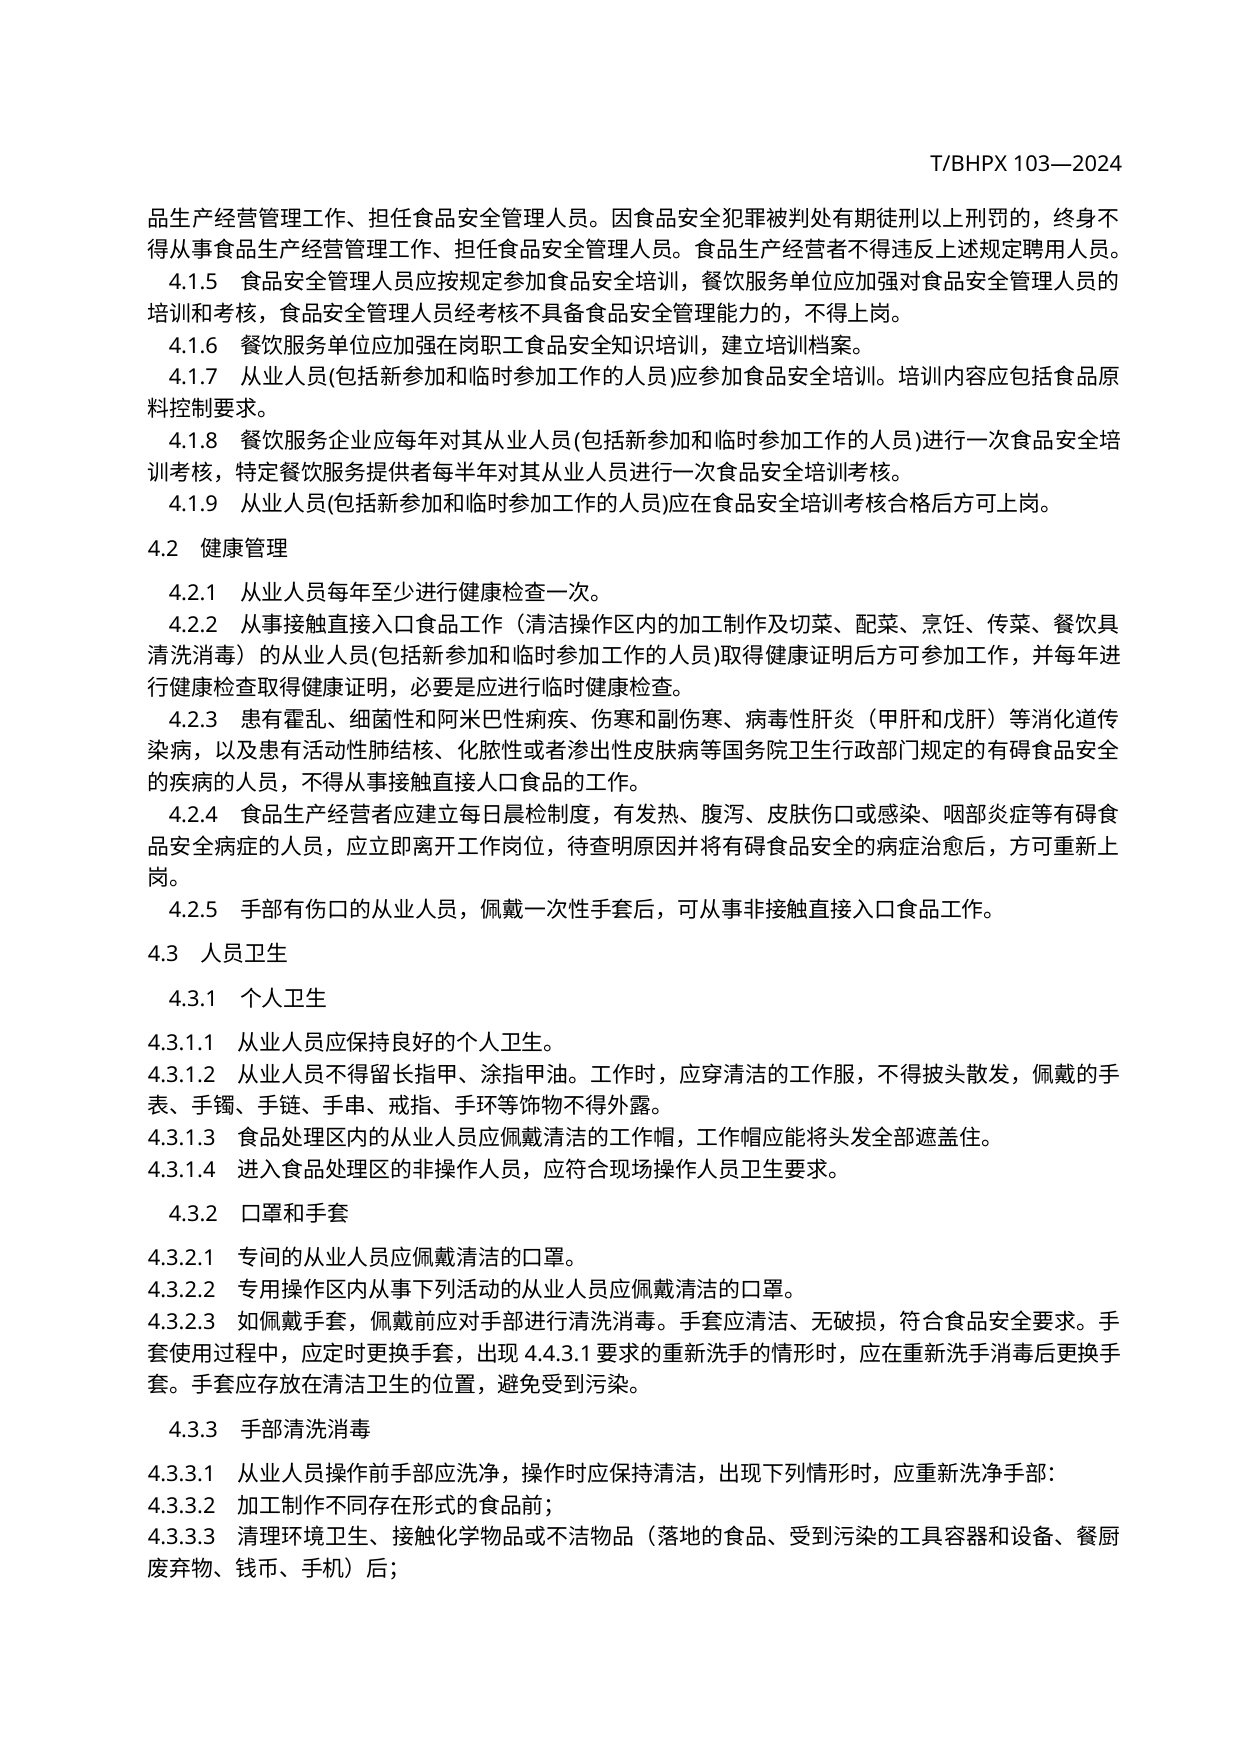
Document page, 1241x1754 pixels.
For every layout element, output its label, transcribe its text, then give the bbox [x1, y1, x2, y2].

text 食品处理区内的从业人员应佩戴清洁的工作帽，工作帽应能将头发全部遮盖住。 [148, 1120, 1122, 1152]
text 餐饮服务企业应每年对其从业人员(包括新参加和临时参加工作的人员)进行一次食品安全培训考核，特定餐饮服务提供者每半年对其从业人员进行一次食品安全培训考核。 [148, 423, 1122, 486]
text 从业人员不得留长指甲、涂指甲油。工作时，应穿清洁的工作服，不得披头散发，佩戴的手表、手镯、手链、手串、戒指、手环等饰物不得外露。 [148, 1057, 1122, 1120]
text 如佩戴手套，佩戴前应对手部进行清洗消毒。手套应清洁、无破损，符合食品安全要求。手套使用过程中，应定时更换手套，出现4.4.3.1要求的重新洗手的情形时，应在重新洗手消毒后更换手套。手套应存放在清洁卫生的位置，避免受到污染。 [148, 1304, 1122, 1399]
text 从业人员操作前手部应洗净，操作时应保持清洁，出现下列情形时，应重新洗净手部： [148, 1456, 1122, 1488]
text 专间的从业人员应佩戴清洁的口罩。 [148, 1240, 1122, 1272]
text 个人卫生 [148, 981, 1122, 1012]
text 餐饮服务单位应加强在岗职工食品安全知识培训，建立培训档案。 [148, 328, 1122, 359]
text 健康管理 [148, 531, 1122, 562]
text 食品安全管理人员应按规定参加食品安全培训，餐饮服务单位应加强对食品安全管理人员的培训和考核，食品安全管理人员经考核不具备食品安全管理能力的，不得上岗。 [148, 264, 1122, 328]
text 从业人员(包括新参加和临时参加工作的人员)应参加食品安全培训。培训内容应包括食品原料控制要求。 [148, 359, 1122, 423]
text 食品生产经营者应建立每日晨检制度，有发热、腹泻、皮肤伤口或感染、咽部炎症等有碍食品安全病症的人员，应立即离开工作岗位，待查明原因并将有碍食品安全的病症治愈后，方可重新上岗。 [148, 797, 1122, 892]
text 清理环境卫生、接触化学物品或不洁物品（落地的食品、受到污染的工具容器和设备、餐厨废弃物、钱币、手机）后； [148, 1519, 1122, 1583]
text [148, 201, 1122, 264]
text 加工制作不同存在形式的食品前； [148, 1488, 1122, 1519]
text 患有霍乱、细菌性和阿米巴性痢疾、伤寒和副伤寒、病毒性肝炎（甲肝和戊肝）等消化道传染病，以及患有活动性肺结核、化脓性或者渗出性皮肤病等国务院卫生行政部门规定的有碍食品安全的疾病的人员，不得从事接触直接人口食品的工作。 [148, 702, 1122, 797]
text 从事接触直接入口食品工作（清洁操作区内的加工制作及切菜、配菜、烹饪、传菜、餐饮具清洗消毒）的从业人员(包括新参加和临时参加工作的人员)取得健康证明后方可参加工作，并每年进行健康检查取得健康证明，必要是应进行临时健康检查。 [148, 607, 1122, 702]
text 人员卫生 [148, 936, 1122, 968]
text 专用操作区内从事下列活动的从业人员应佩戴清洁的口罩。 [148, 1272, 1122, 1304]
text 进入食品处理区的非操作人员，应符合现场操作人员卫生要求。 [148, 1152, 1122, 1183]
text 口罩和手套 [148, 1196, 1122, 1228]
text 从业人员(包括新参加和临时参加工作的人员)应在食品安全培训考核合格后方可上岗。 [148, 486, 1122, 518]
text 从业人员应保持良好的个人卫生。 [148, 1025, 1122, 1057]
text 从业人员每年至少进行健康检查一次。 [148, 575, 1122, 607]
text 手部清洗消毒 [148, 1412, 1122, 1443]
text 手部有伤口的从业人员，佩戴一次性手套后，可从事非接触直接入口食品工作。 [148, 892, 1122, 924]
